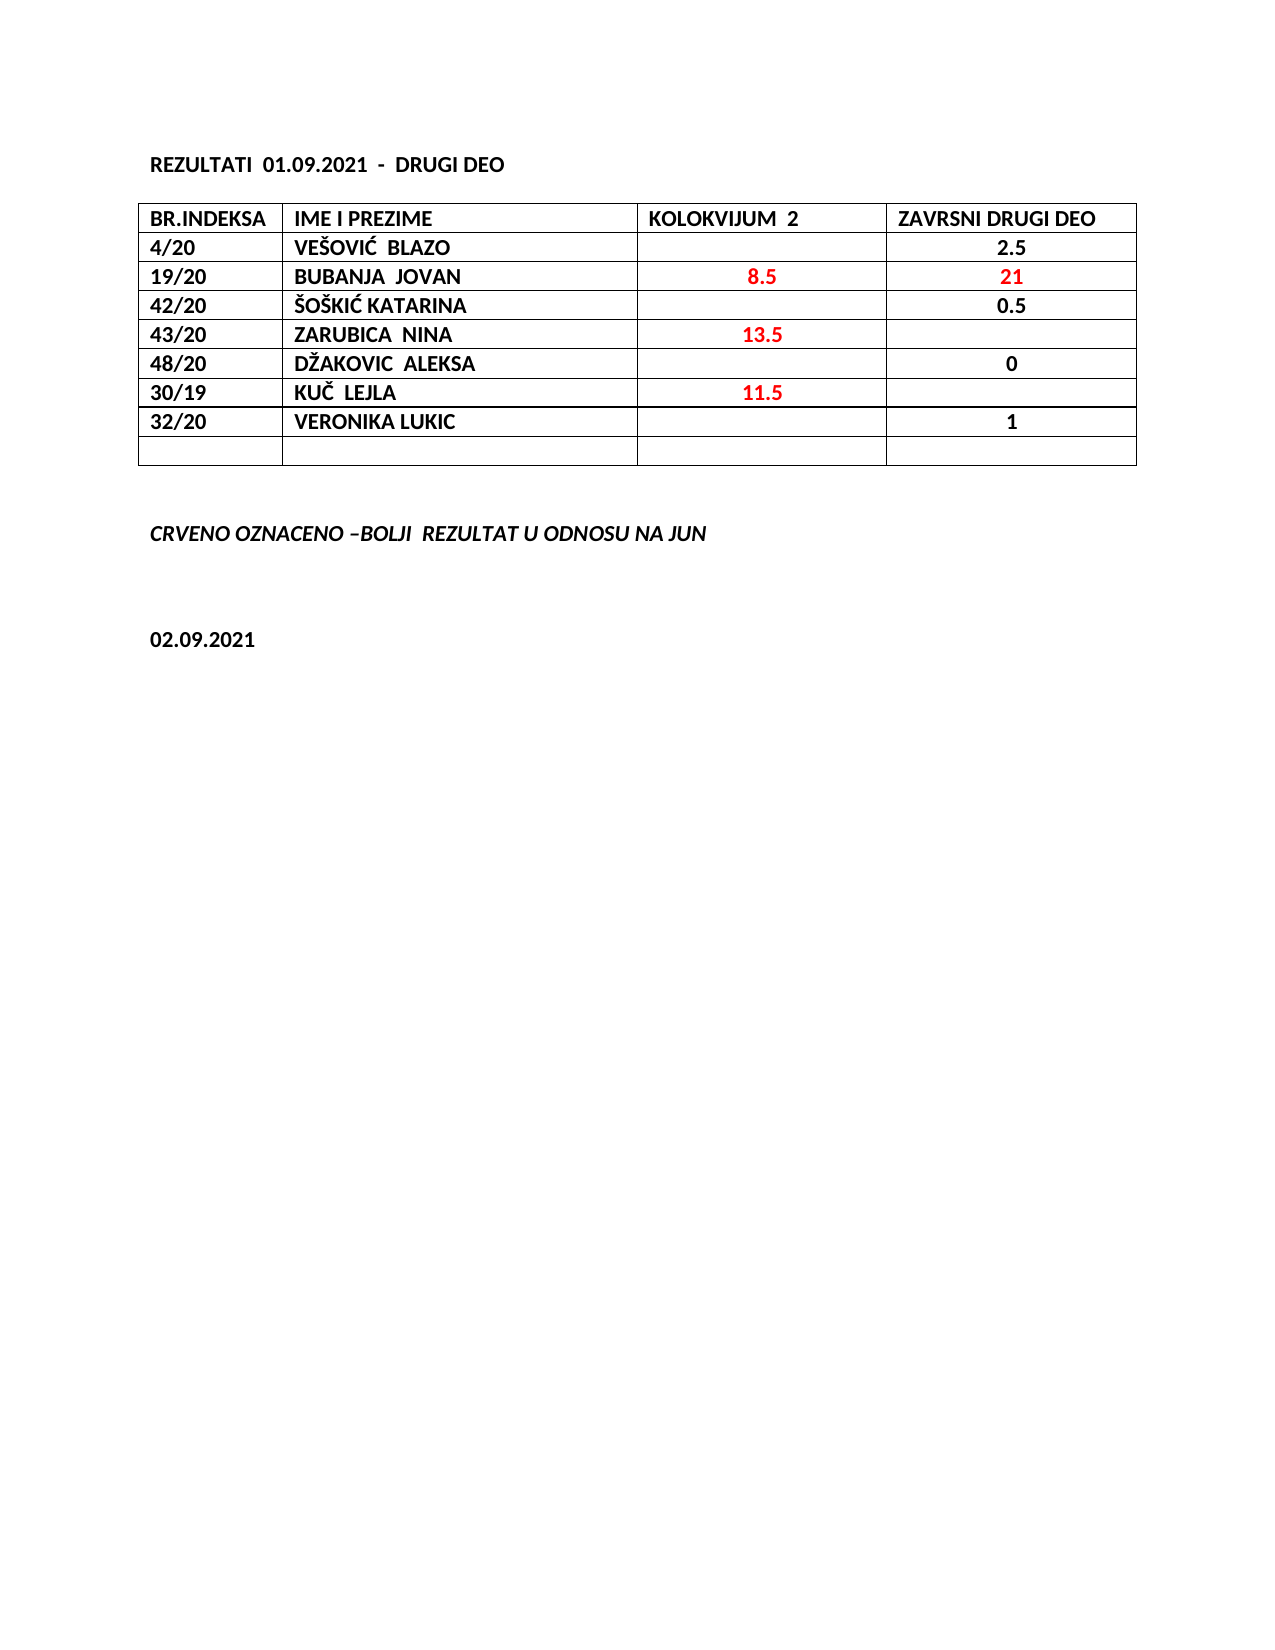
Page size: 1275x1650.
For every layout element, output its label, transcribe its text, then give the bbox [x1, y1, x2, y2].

table_cell [638, 233, 886, 261]
table_cell DŽAKOVIC ALEKSA [283, 349, 637, 377]
table_cell BUBANJA JOVAN [283, 262, 637, 290]
table_cell ŠOŠKIĆ KATARINA [283, 291, 637, 319]
text REZULTATI 01.09.2021 - DRUGI DEO [150, 150, 1125, 178]
table_cell [638, 408, 886, 436]
table_cell 48/20 [139, 349, 282, 377]
table_cell 13.5 [638, 320, 886, 348]
table_cell 0 [887, 349, 1136, 377]
table_cell 2.5 [887, 233, 1136, 261]
table_cell 30/19 [139, 379, 282, 406]
table_header ZAVRSNI DRUGI DEO [887, 204, 1136, 232]
table_cell [638, 437, 886, 464]
table_cell [638, 349, 886, 377]
table_cell 0.5 [887, 291, 1136, 319]
table_cell [887, 379, 1136, 406]
table_cell [139, 437, 282, 464]
table_cell [283, 437, 637, 464]
text CRVENO OZNACENO –BOLJI REZULTAT U ODNOSU NA JUN [150, 519, 1125, 547]
table_cell [638, 291, 886, 319]
table_cell 32/20 [139, 408, 282, 436]
table_cell [887, 437, 1136, 464]
table_cell 19/20 [139, 262, 282, 290]
table_cell 11.5 [638, 379, 886, 406]
text 02.09.2021 [150, 625, 1125, 653]
table_cell 42/20 [139, 291, 282, 319]
table_cell 1 [887, 408, 1136, 436]
table_cell 4/20 [139, 233, 282, 261]
table_cell VEŠOVIĆ BLAZO [283, 233, 637, 261]
table_header KOLOKVIJUM 2 [638, 204, 886, 232]
table_cell [887, 320, 1136, 348]
table_cell 21 [887, 262, 1136, 290]
table_cell ZARUBICA NINA [283, 320, 637, 348]
table_cell VERONIKA LUKIC [283, 408, 637, 436]
table_header BR.INDEKSA [139, 204, 282, 232]
table_cell 8.5 [638, 262, 886, 290]
table_cell KUČ LEJLA [283, 379, 637, 406]
table_header IME I PREZIME [283, 204, 637, 232]
table_cell 43/20 [139, 320, 282, 348]
